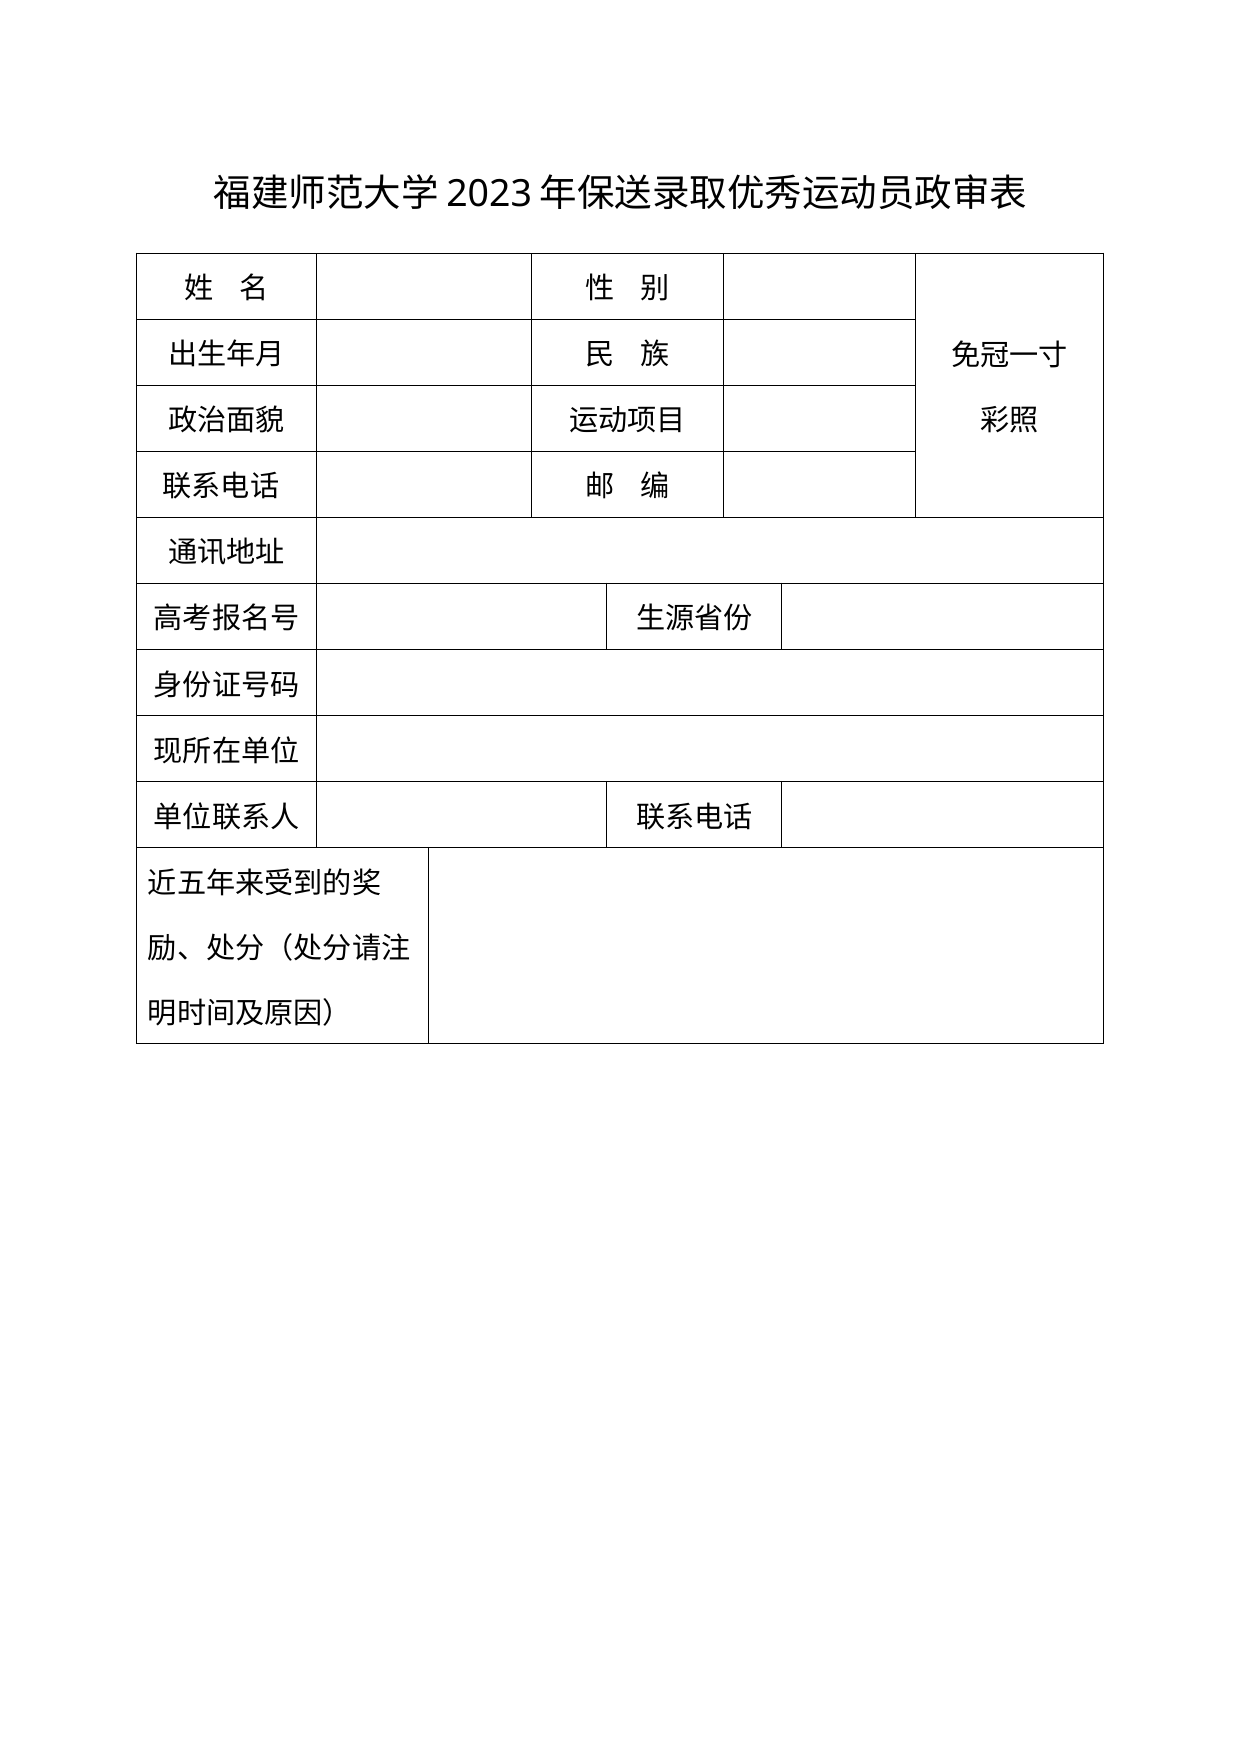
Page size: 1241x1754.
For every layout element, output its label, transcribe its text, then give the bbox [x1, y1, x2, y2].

table_cell 身份证号码 [137, 650, 316, 715]
table_cell 联系电话 [137, 452, 316, 517]
table_cell [317, 716, 1103, 781]
table_header [317, 254, 531, 318]
table_header 姓 名 [137, 254, 316, 318]
table_cell 单位联系人 [137, 782, 316, 847]
table_cell 联系电话 [607, 782, 781, 847]
table_cell [724, 386, 915, 451]
table_cell [317, 782, 606, 847]
table_cell 邮 编 [532, 452, 723, 517]
table_cell [317, 650, 1103, 715]
table_cell [317, 320, 531, 384]
table_cell 生源省份 [607, 584, 781, 649]
table_cell 现所在单位 [137, 716, 316, 781]
table_cell 民 族 [532, 320, 723, 384]
table_header 免冠一寸 彩照 [916, 254, 1103, 517]
table_cell [782, 584, 1103, 649]
table_cell [317, 452, 531, 517]
table_header 性 别 [532, 254, 723, 318]
table_cell 近五年来受到的奖励、处分（处分请注明时间及原因） [137, 848, 428, 1043]
table_cell 高考报名号 [137, 584, 316, 649]
table_cell 政治面貌 [137, 386, 316, 451]
table_cell [724, 452, 915, 517]
table_cell [317, 518, 1103, 583]
table_header [724, 254, 915, 318]
table_cell [317, 386, 531, 451]
table_cell [724, 320, 915, 384]
table_cell 通讯地址 [137, 518, 316, 583]
text 福建师范大学2023年保送录取优秀运动员政审表 [187, 162, 1053, 227]
table_cell 出生年月 [137, 320, 316, 384]
table_cell [429, 848, 1103, 1043]
table_cell 运动项目 [532, 386, 723, 451]
table_cell [317, 584, 606, 649]
table_cell [782, 782, 1103, 847]
